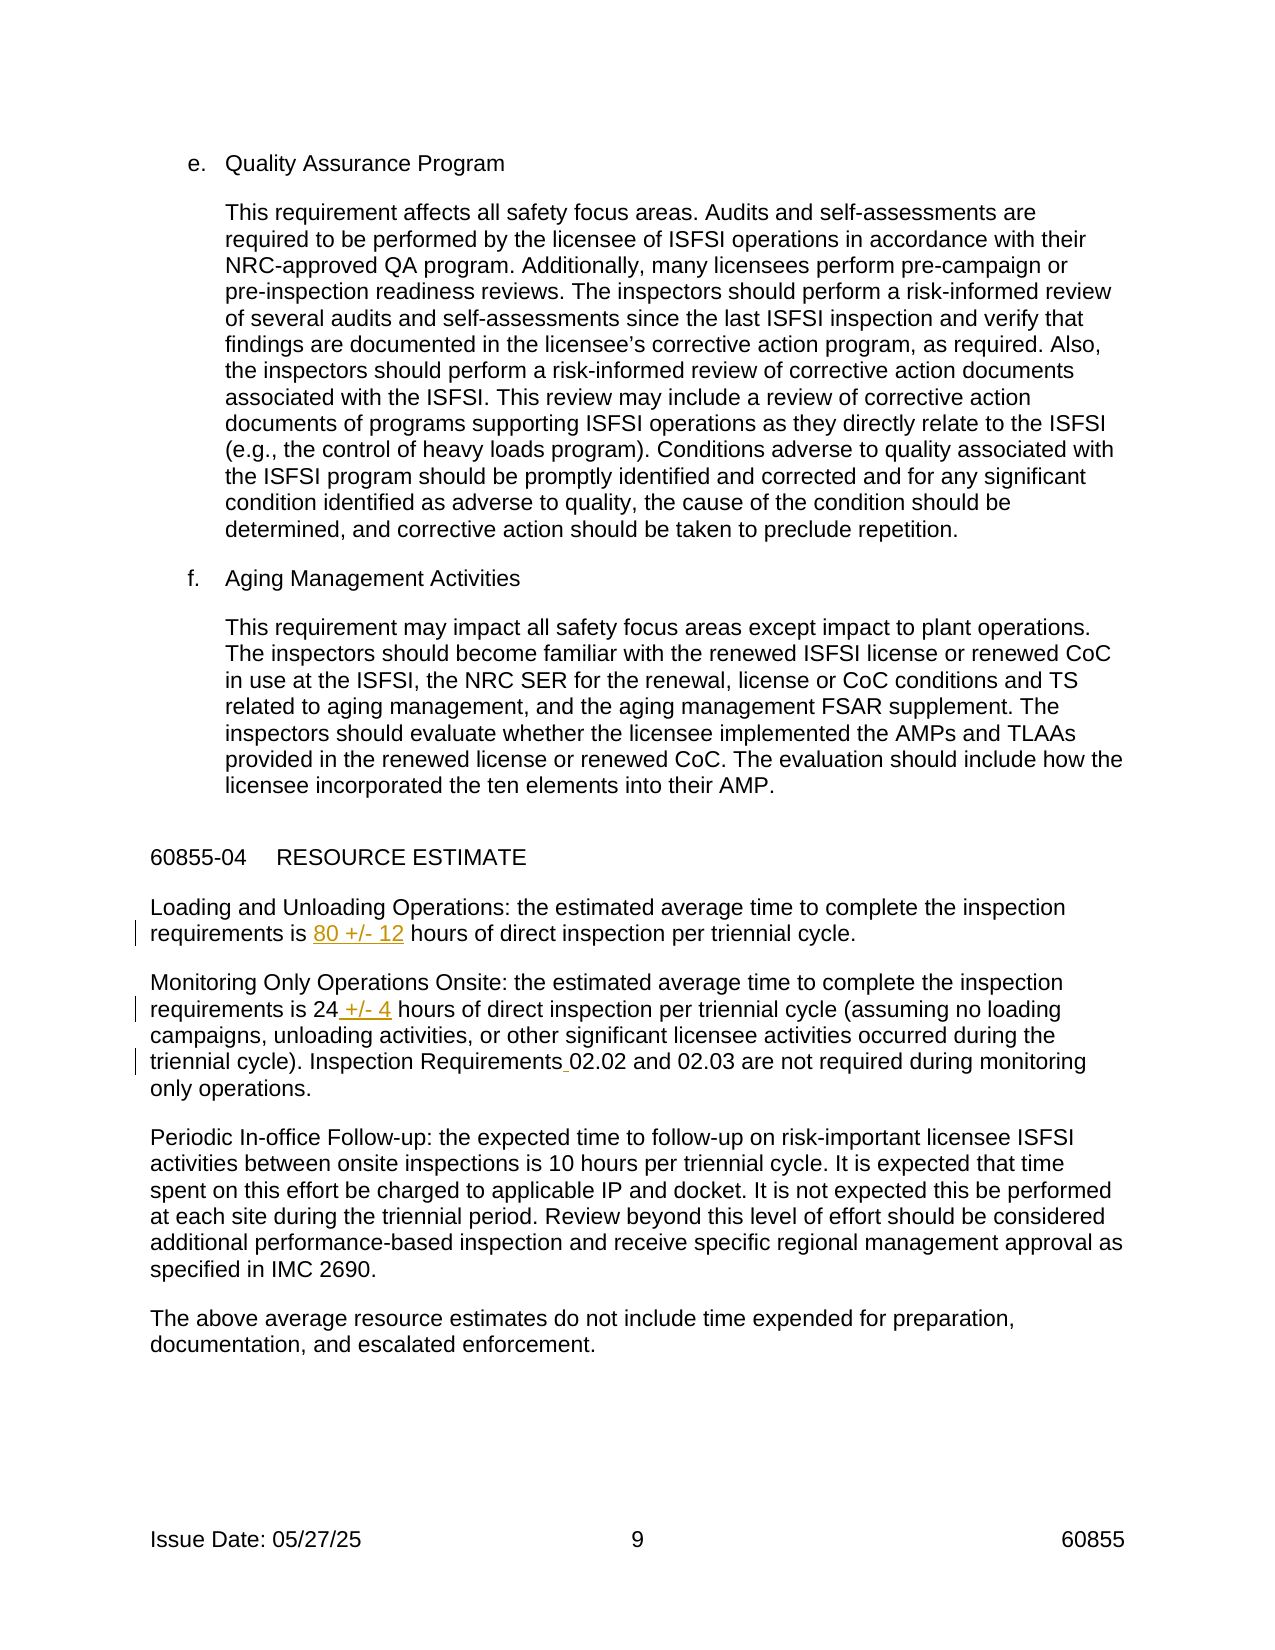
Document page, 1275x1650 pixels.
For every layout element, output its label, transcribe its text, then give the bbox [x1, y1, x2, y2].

text This requirement affects all safety focus areas. Audits and self-assessments are required to be performed by the licensee of ISFSI operations in accordance with their NRC-approved QA program. Additionally, many licensees perform pre-campaign or pre-inspection readiness reviews. The inspectors should perform a risk-informed review of several audits and self-assessments since the last ISFSI inspection and verify that findings are documented in the licensee’s corrective action program, as required. Also, the inspectors should perform a risk-informed review of corrective action documents associated with the ISFSI. This review may include a review of corrective action documents of programs supporting ISFSI operations as they directly relate to the ISFSI (e.g., the control of heavy loads program). Conditions adverse to quality associated with the ISFSI program should be promptly identified and corrected and for any significant condition identified as adverse to quality, the cause of the condition should be determined, and corrective action should be taken to preclude repetition. [225, 199, 1125, 542]
subtitle 60855-04 RESOURCE ESTIMATE [150, 844, 1125, 871]
text Loading and Unloading Operations: the estimated average time to complete the inspection requirements is hours of direct inspection per triennial cycle. [150, 894, 1125, 946]
text The above average resource estimates do not include time expended for preparation, documentation, and escalated enforcement. [150, 1305, 1125, 1358]
text Periodic In-office Follow-up: the expected time to follow-up on risk-important licensee ISFSI activities between onsite inspections is 10 hours per triennial cycle. It is expected that time spent on this effort be charged to applicable IP and docket. It is not expected this be performed at each site during the triennial period. Review beyond this level of effort should be considered additional performance-based inspection and receive specific regional management approval as specified in IMC 2690. [150, 1124, 1125, 1282]
list Quality Assurance Program [187, 150, 1125, 176]
list Aging Management Activities [187, 565, 1125, 591]
text Monitoring Only Operations Onsite: the estimated average time to complete the inspection requirements is 24 hours of direct inspection per triennial cycle (assuming no loading campaigns, unloading activities, or other significant licensee activities occurred during the triennial cycle). Inspection Requirements02.02 and 02.03 are not required during monitoring only operations. [150, 969, 1125, 1101]
text This requirement may impact all safety focus areas except impact to plant operations. The inspectors should become familiar with the renewed ISFSI license or renewed CoC in use at the ISFSI, the NRC SER for the renewal, license or CoC conditions and TS related to aging management, and the aging management FSAR supplement. The inspectors should evaluate whether the licensee implemented the AMPs and TLAAs provided in the renewed license or renewed CoC. The evaluation should include how the licensee incorporated the ten elements into their AMP. [225, 614, 1125, 798]
